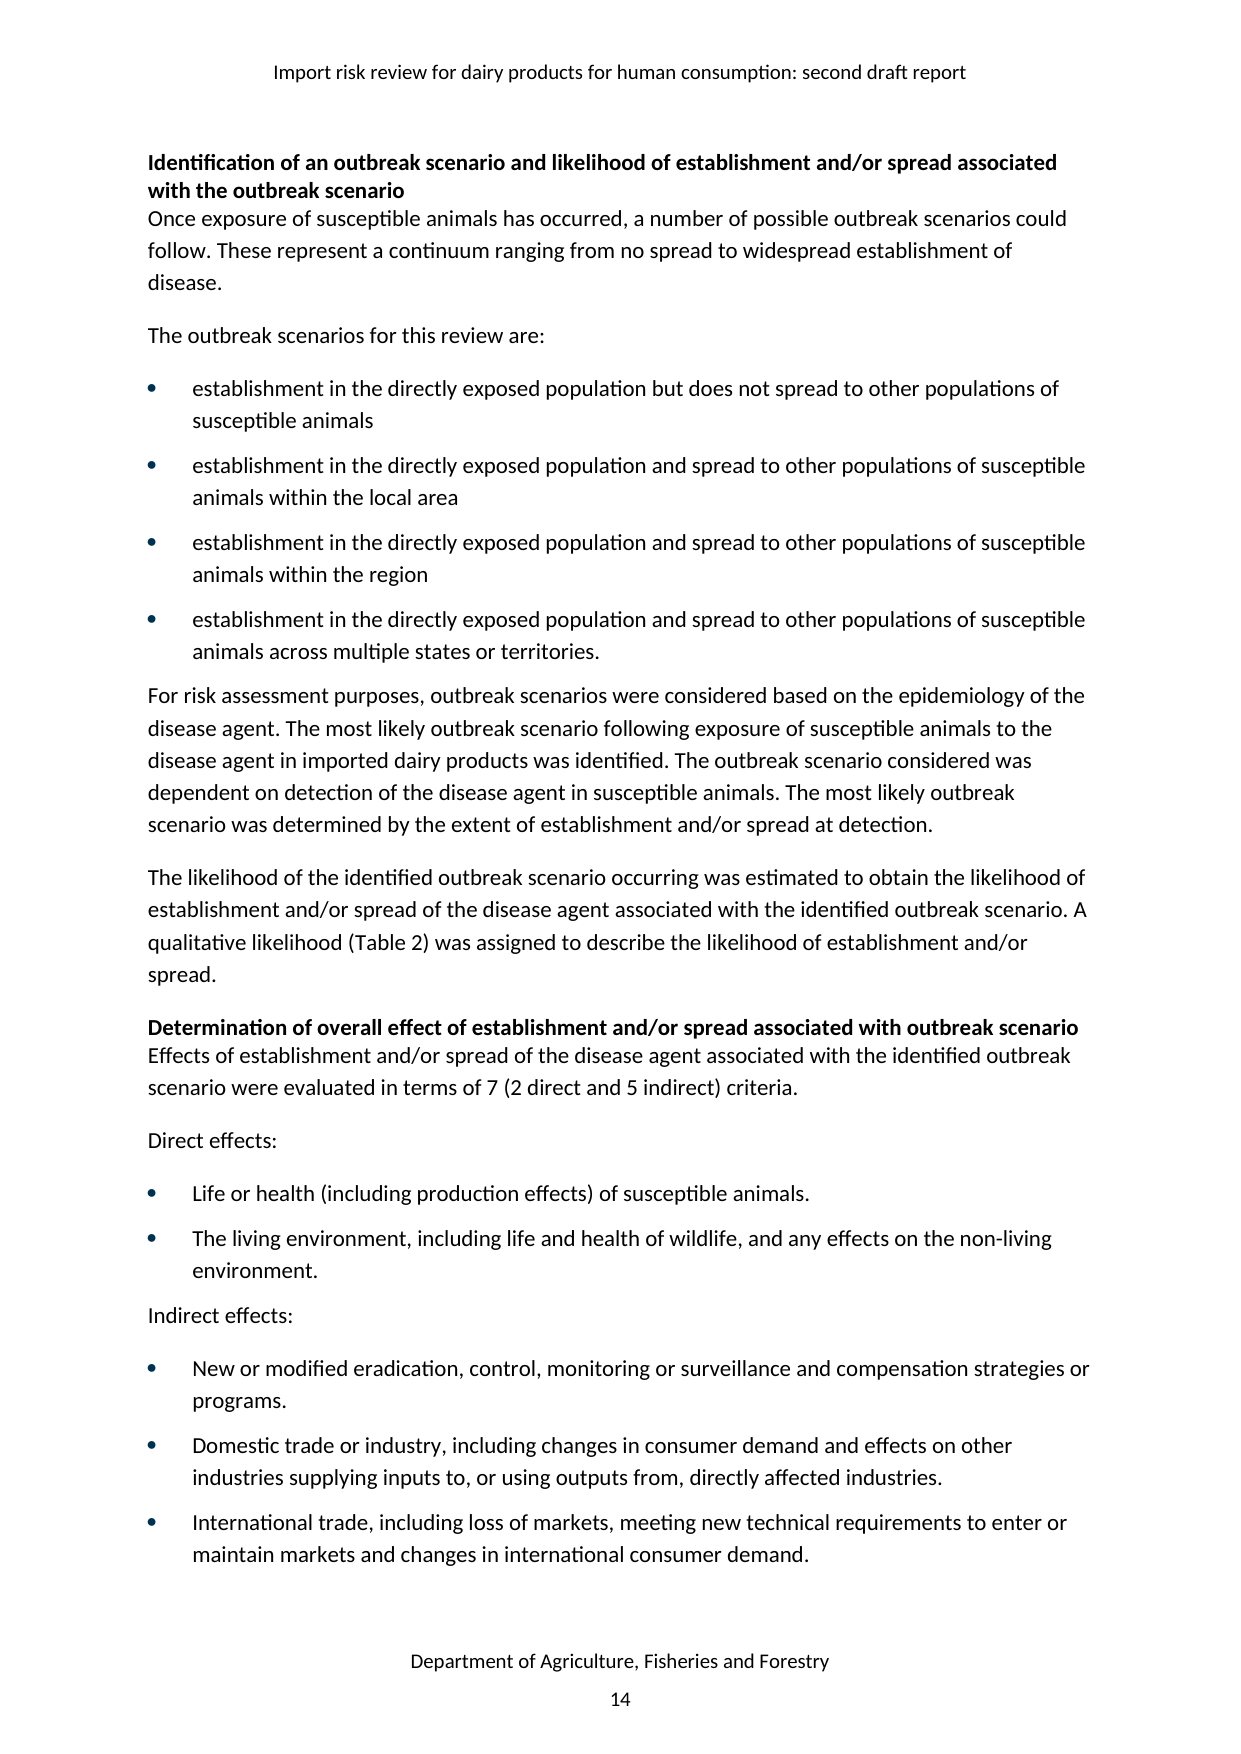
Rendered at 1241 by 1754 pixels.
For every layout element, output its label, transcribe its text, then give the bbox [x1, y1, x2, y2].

list Life or health (including production effects) of susceptible animals. [148, 1179, 1092, 1207]
text Indirect effects: [148, 1301, 1092, 1329]
list Domestic trade or industry, including changes in consumer demand and effects on other industries supplying inputs to, or using outputs from, directly affected industries. [148, 1431, 1092, 1491]
text The outbreak scenarios for this review are: [148, 321, 1092, 349]
subtitle Determination of overall effect of establishment and/or spread associated with outbreak scenario [148, 1013, 1092, 1041]
list New or modified eradication, control, monitoring or surveillance and compensation strategies or programs. [148, 1354, 1092, 1414]
list establishment in the directly exposed population but does not spread to other populations of susceptible animals [148, 374, 1092, 434]
list International trade, including loss of markets, meeting new technical requirements to enter or maintain markets and changes in international consumer demand. [148, 1508, 1092, 1568]
text Direct effects: [148, 1126, 1092, 1154]
text Effects of establishment and/or spread of the disease agent associated with the identified outbreak scenario were evaluated in terms of 7 (2 direct and 5 indirect) criteria. [148, 1041, 1092, 1101]
text The likelihood of the identified outbreak scenario occurring was estimated to obtain the likelihood of establishment and/or spread of the disease agent associated with the identified outbreak scenario. A qualitative likelihood (Table 2) was assigned to describe the likelihood of establishment and/or spread. [148, 863, 1092, 988]
text For risk assessment purposes, outbreak scenarios were considered based on the epidemiology of the disease agent. The most likely outbreak scenario following exposure of susceptible animals to the disease agent in imported dairy products was identified. The outbreak scenario considered was dependent on detection of the disease agent in susceptible animals. The most likely outbreak scenario was determined by the extent of establishment and/or spread at detection. [148, 682, 1092, 838]
subtitle Identification of an outbreak scenario and likelihood of establishment and/or spread associated with the outbreak scenario [148, 148, 1092, 204]
list establishment in the directly exposed population and spread to other populations of susceptible animals within the region [148, 528, 1092, 588]
text Once exposure of susceptible animals has occurred, a number of possible outbreak scenarios could follow. These represent a continuum ranging from no spread to widespread establishment of disease. [148, 204, 1092, 296]
list The living environment, including life and health of wildlife, and any effects on the non-living environment. [148, 1224, 1092, 1284]
list establishment in the directly exposed population and spread to other populations of susceptible animals within the local area [148, 451, 1092, 511]
list establishment in the directly exposed population and spread to other populations of susceptible animals across multiple states or territories. [148, 605, 1092, 665]
